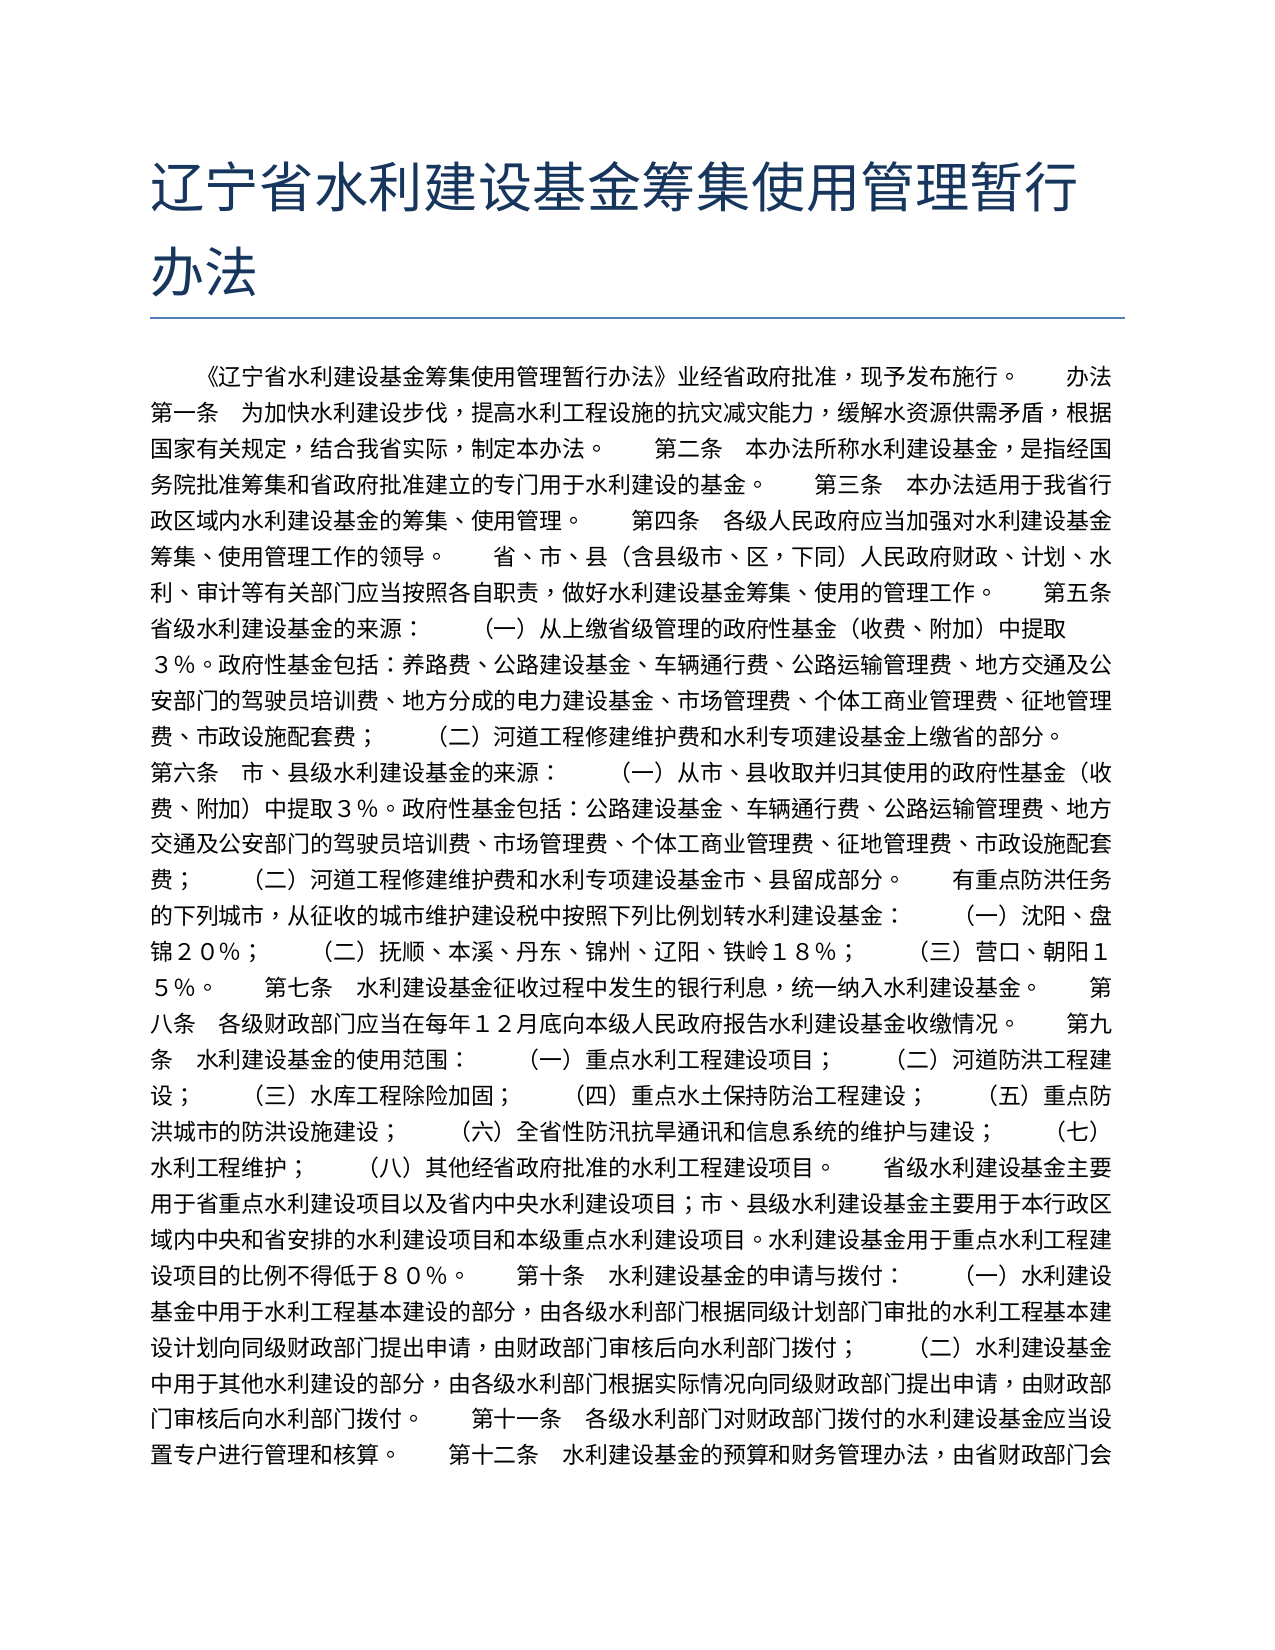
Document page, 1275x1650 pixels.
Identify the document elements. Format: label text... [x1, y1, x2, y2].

title 辽宁省水利建设基金筹集使用管理暂行办法 [150, 150, 1125, 317]
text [150, 361, 1125, 1471]
